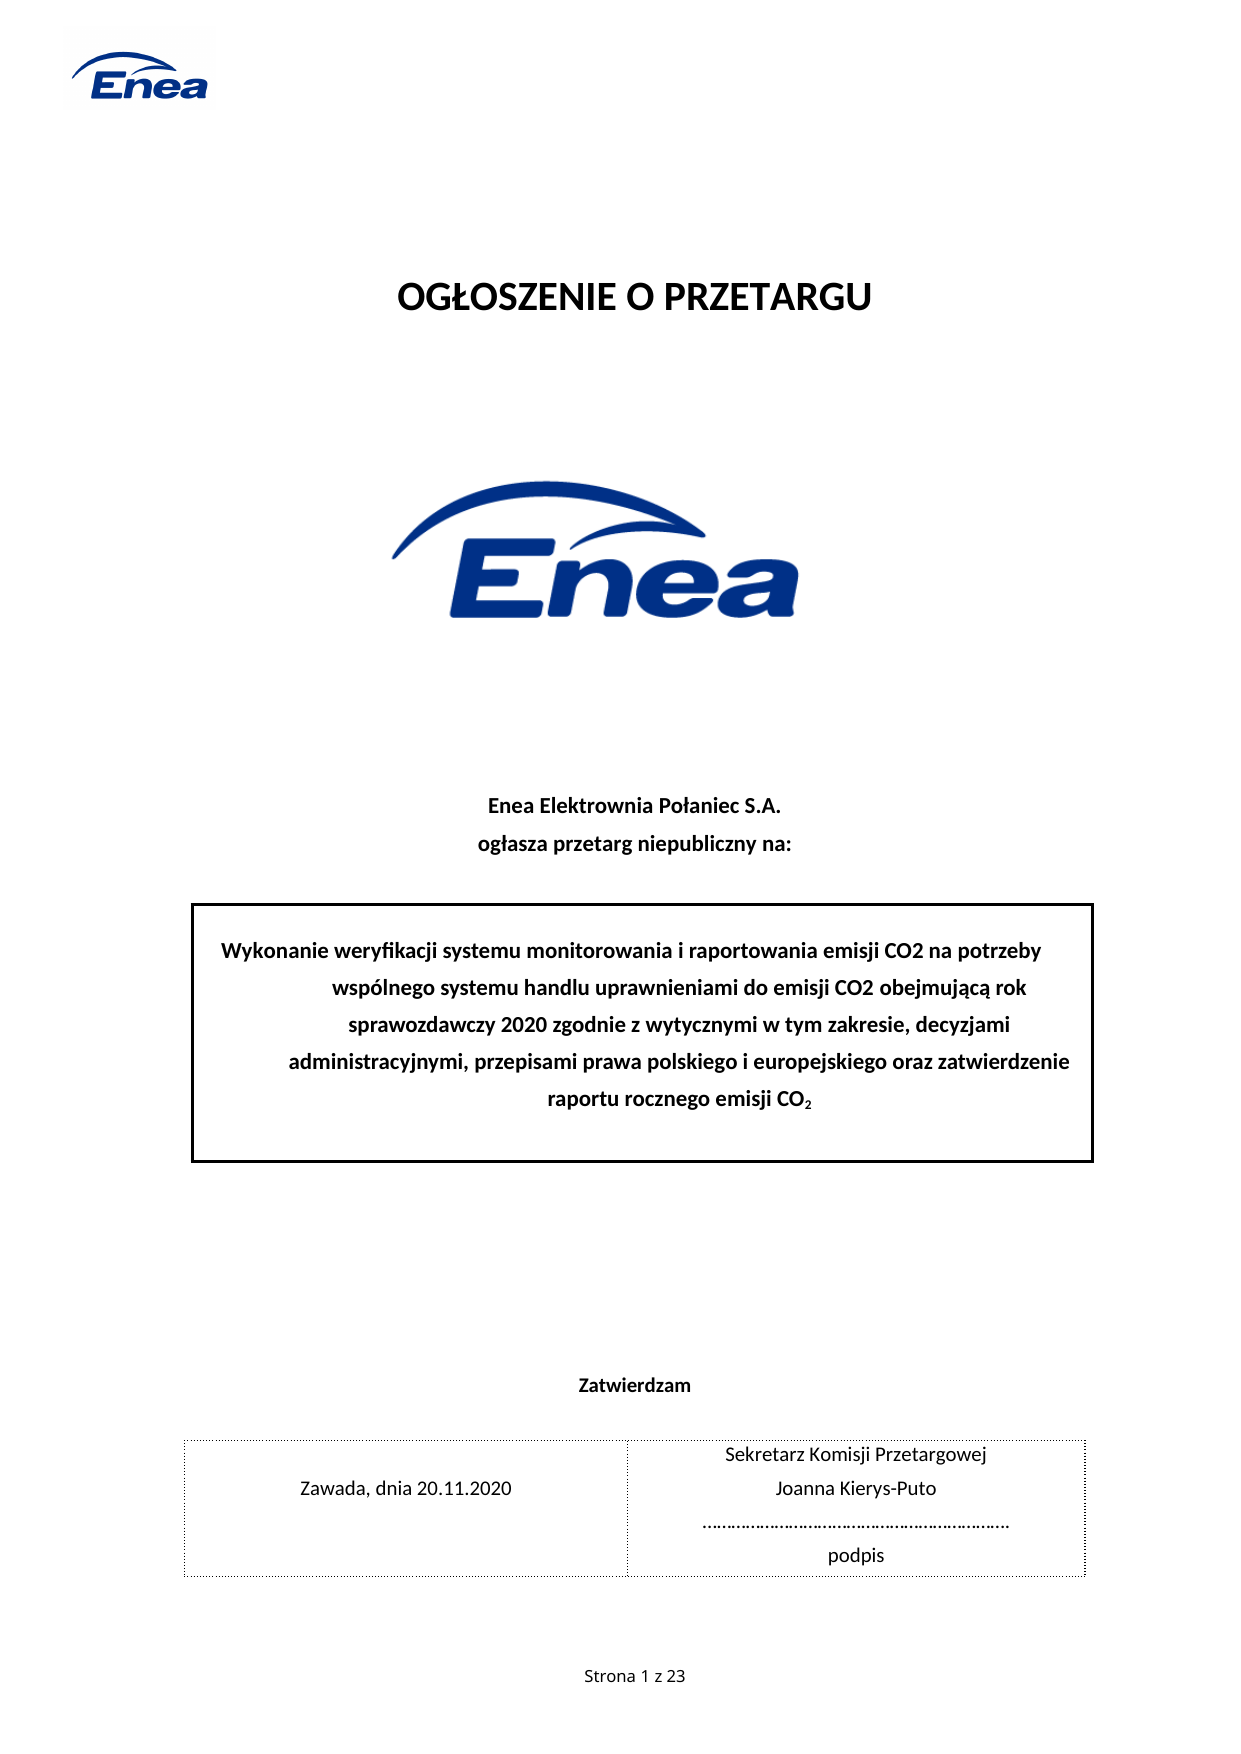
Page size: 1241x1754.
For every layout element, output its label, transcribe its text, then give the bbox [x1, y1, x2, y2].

text OGŁOSZENIE O PRZETARGU [118, 270, 1152, 321]
text Zatwierdzam [118, 1372, 1152, 1398]
table_header Zawada, dnia 20.11.2020 [185, 1440, 627, 1576]
table_header Sekretarz Komisji Przetargowej Joanna Kierys-Puto ………………………………………………………. podpis [627, 1440, 1085, 1576]
picture [63, 26, 216, 110]
picture [365, 458, 826, 623]
table_header Pro Wykonanie weryfikacji systemu monitorowania i raportowania emisji CO2 na potrzeby wspólnego systemu handlu uprawnieniami do emisji CO2 obejmującą rok sprawozdawczy 2020 zgodnie z wytycznymi w tym zakresie, decyzjami administracyjnymi, przepisami prawa polskiego i europejskiego oraz zatwierdzenie raportu rocznego emisji CO2 [194, 906, 1091, 1160]
text Enea Elektrownia Połaniec S.A. [118, 791, 1152, 819]
text ogłasza przetarg niepubliczny na: [118, 829, 1152, 857]
